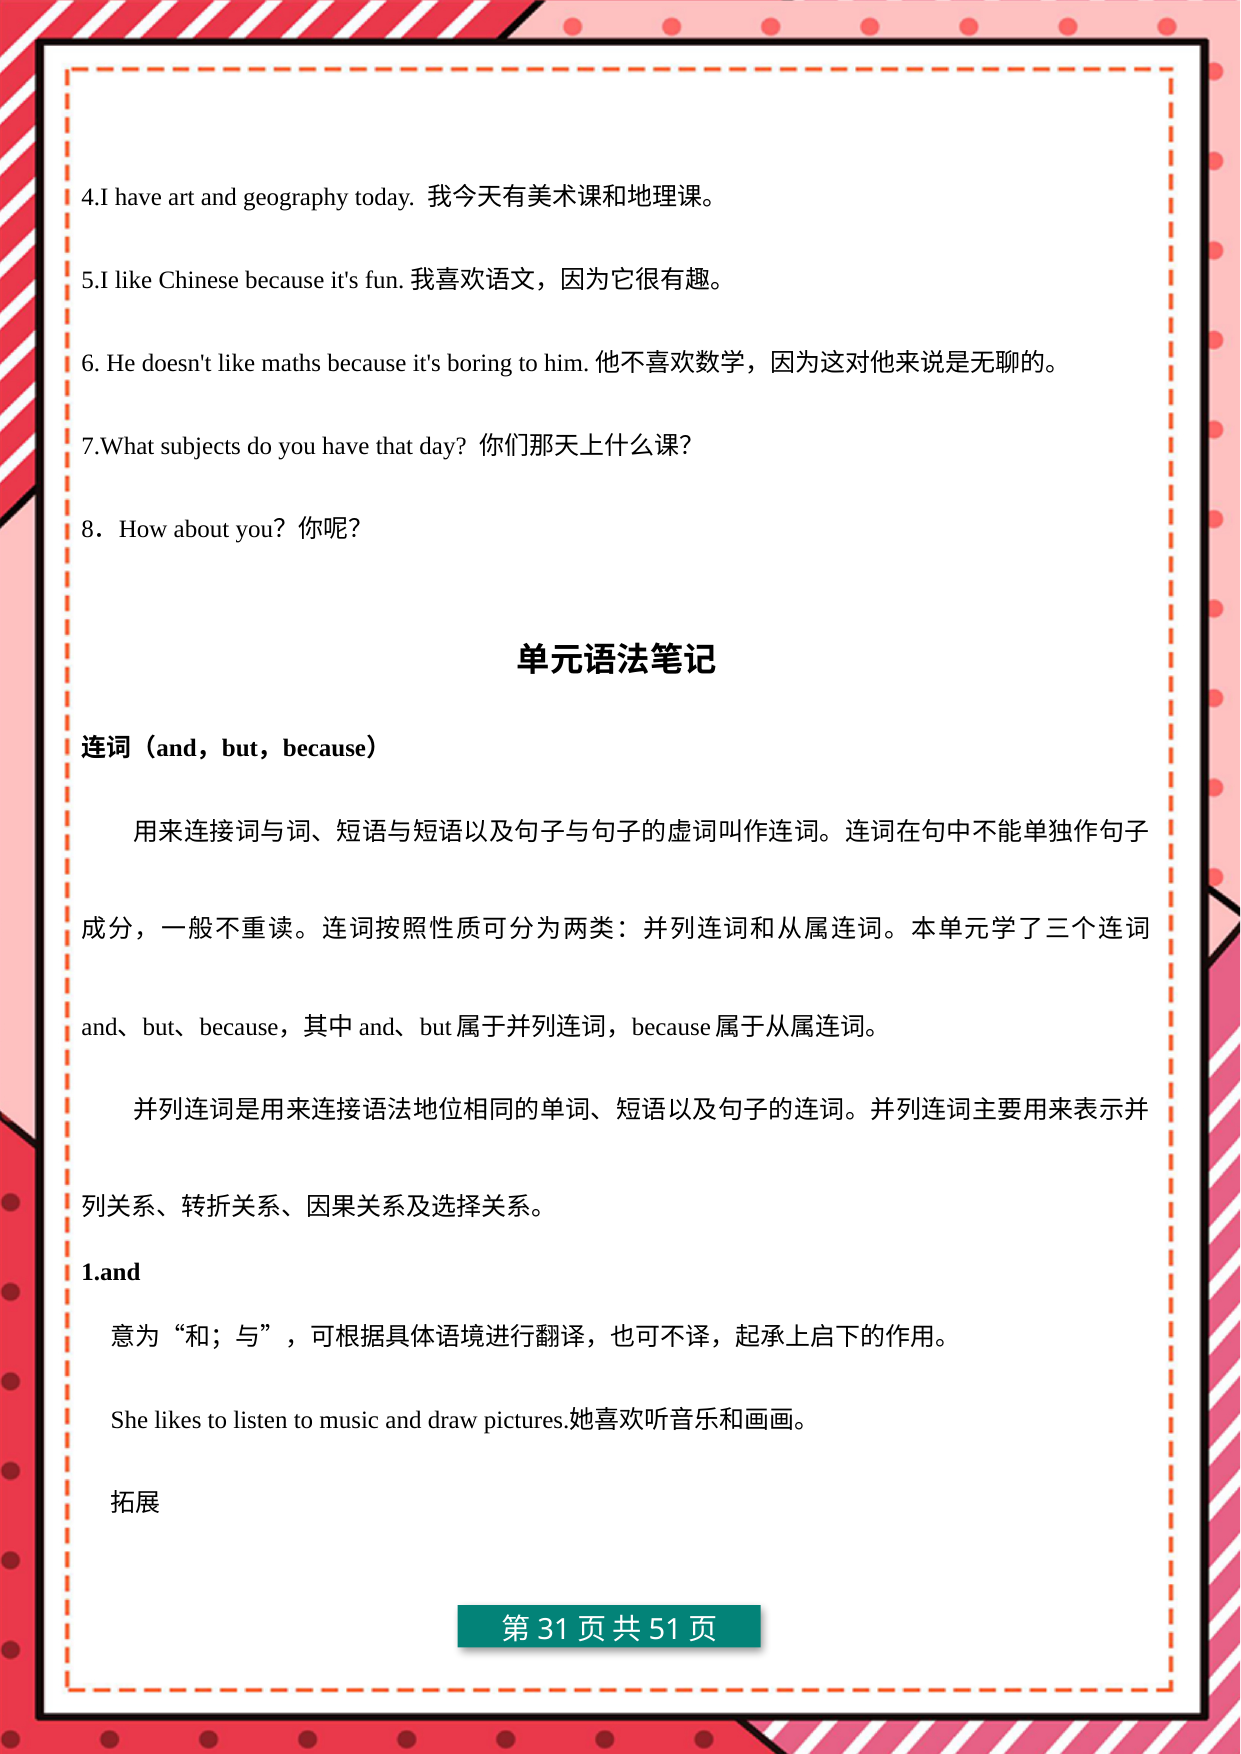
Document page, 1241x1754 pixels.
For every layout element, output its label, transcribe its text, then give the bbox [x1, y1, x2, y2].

text 7.What subjects do you have that day? 你们那天上什么课？ [81, 411, 1152, 476]
text 用来连接词与词、短语与短语以及句子与句子的虚词叫作连词。连词在句中不能单独作句子成分，一般不重读。连词按照性质可分为两类：并列连词和从属连词。本单元学了三个连词and、but、because，其中and、but属于并列连词，because属于从属连词。 [81, 797, 1152, 1057]
text 4.I have art and geography today. 我今天有美术课和地理课。 [81, 162, 1152, 227]
text 6. He doesn't like maths because it's boring to him. 他不喜欢数学，因为这对他来说是无聊的。 [81, 328, 1152, 393]
text 单元语法笔记 [81, 624, 1152, 689]
text 并列连词是用来连接语法地位相同的单词、短语以及句子的连词。并列连词主要用来表示并列关系、转折关系、因果关系及选择关系。 [81, 1075, 1152, 1237]
text 5.I like Chinese because it's fun. 我喜欢语文，因为它很有趣。 [81, 245, 1152, 310]
text 拓展 [81, 1468, 1152, 1533]
picture [0, 0, 1241, 1754]
text She likes to listen to music and draw pictures.她喜欢听音乐和画画。 [81, 1385, 1152, 1450]
text 连词（and，but，because） [81, 713, 1152, 778]
text 意为“和；与”，可根据具体语境进行翻译，也可不译，起承上启下的作用。 [81, 1302, 1152, 1367]
text 1.and [81, 1255, 1152, 1288]
text 8．How about you？你呢？ [81, 494, 1152, 559]
